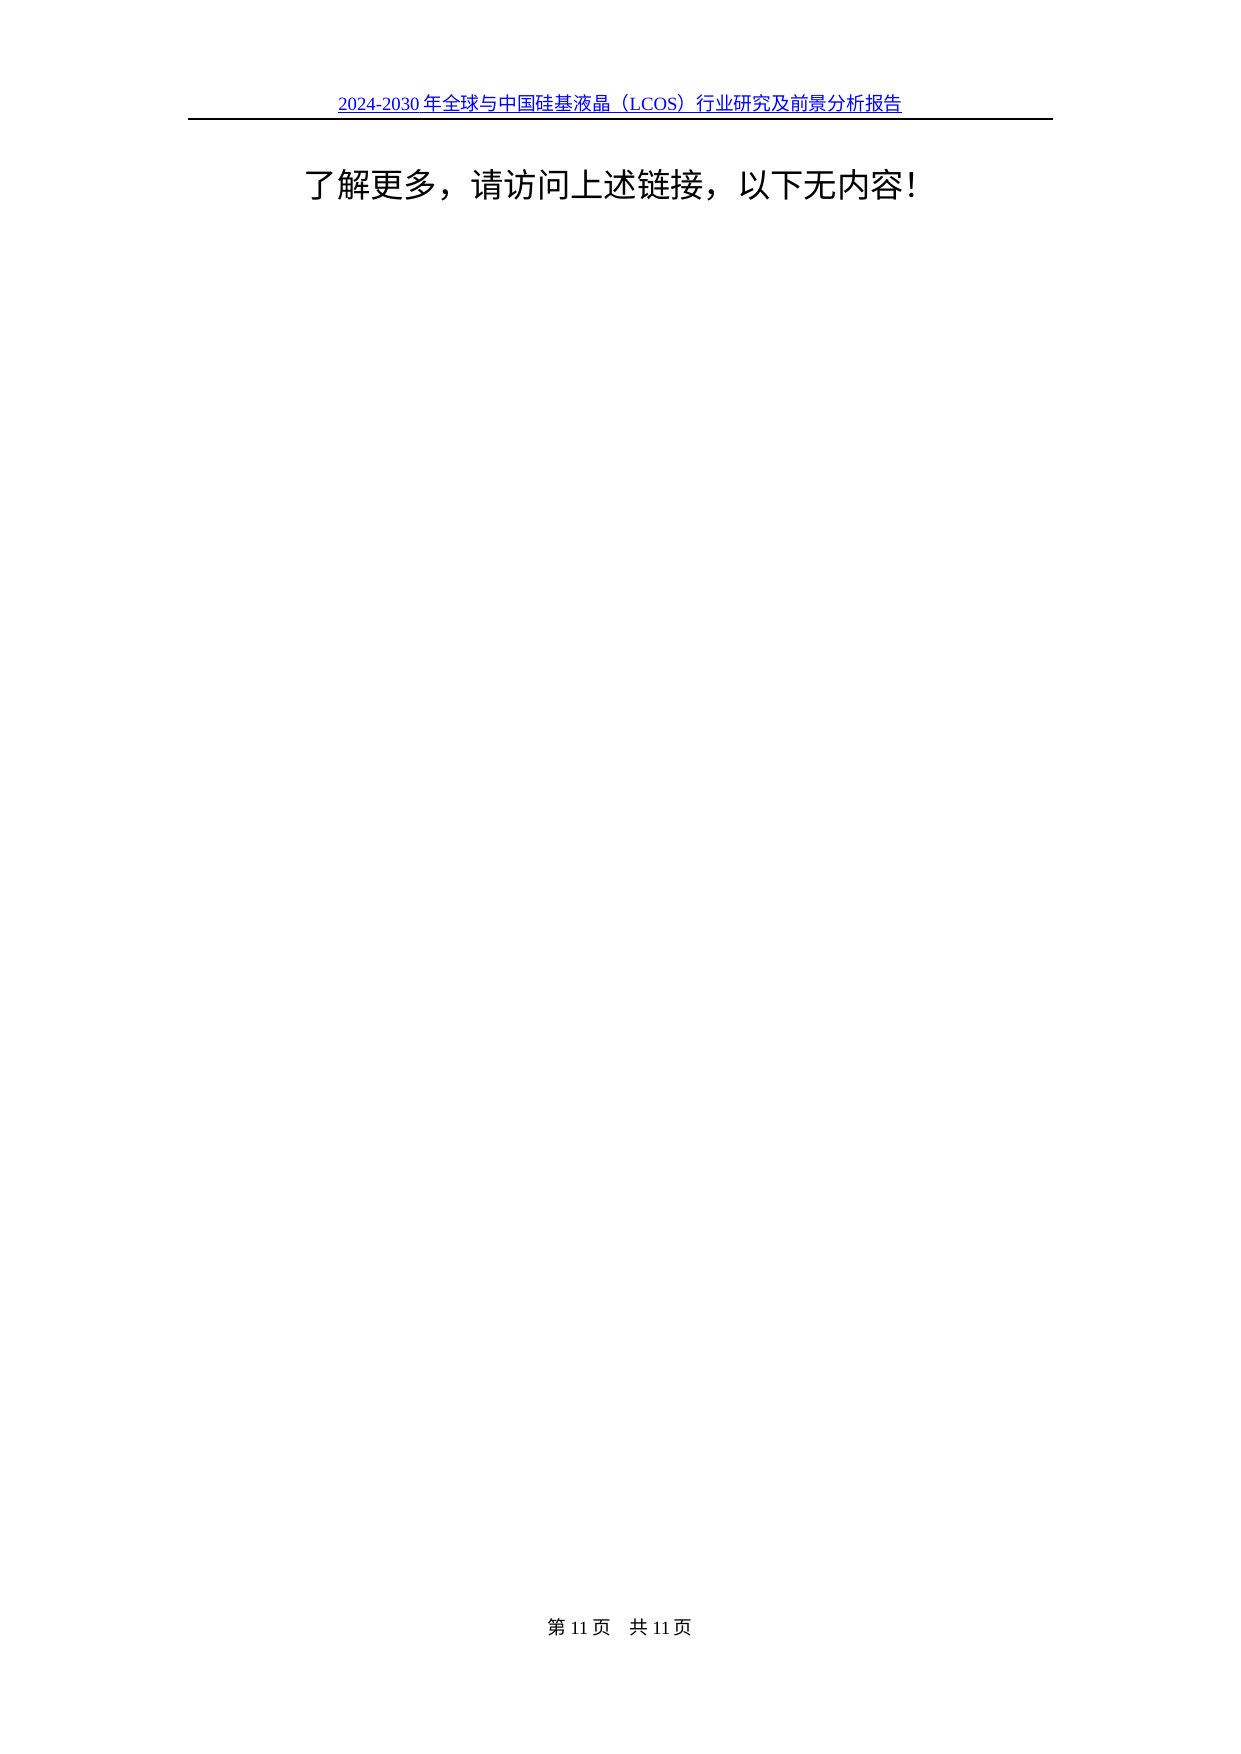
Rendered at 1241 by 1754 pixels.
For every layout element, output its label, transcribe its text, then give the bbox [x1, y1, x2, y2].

title 了解更多，请访问上述链接，以下无内容！ [187, 150, 1053, 215]
